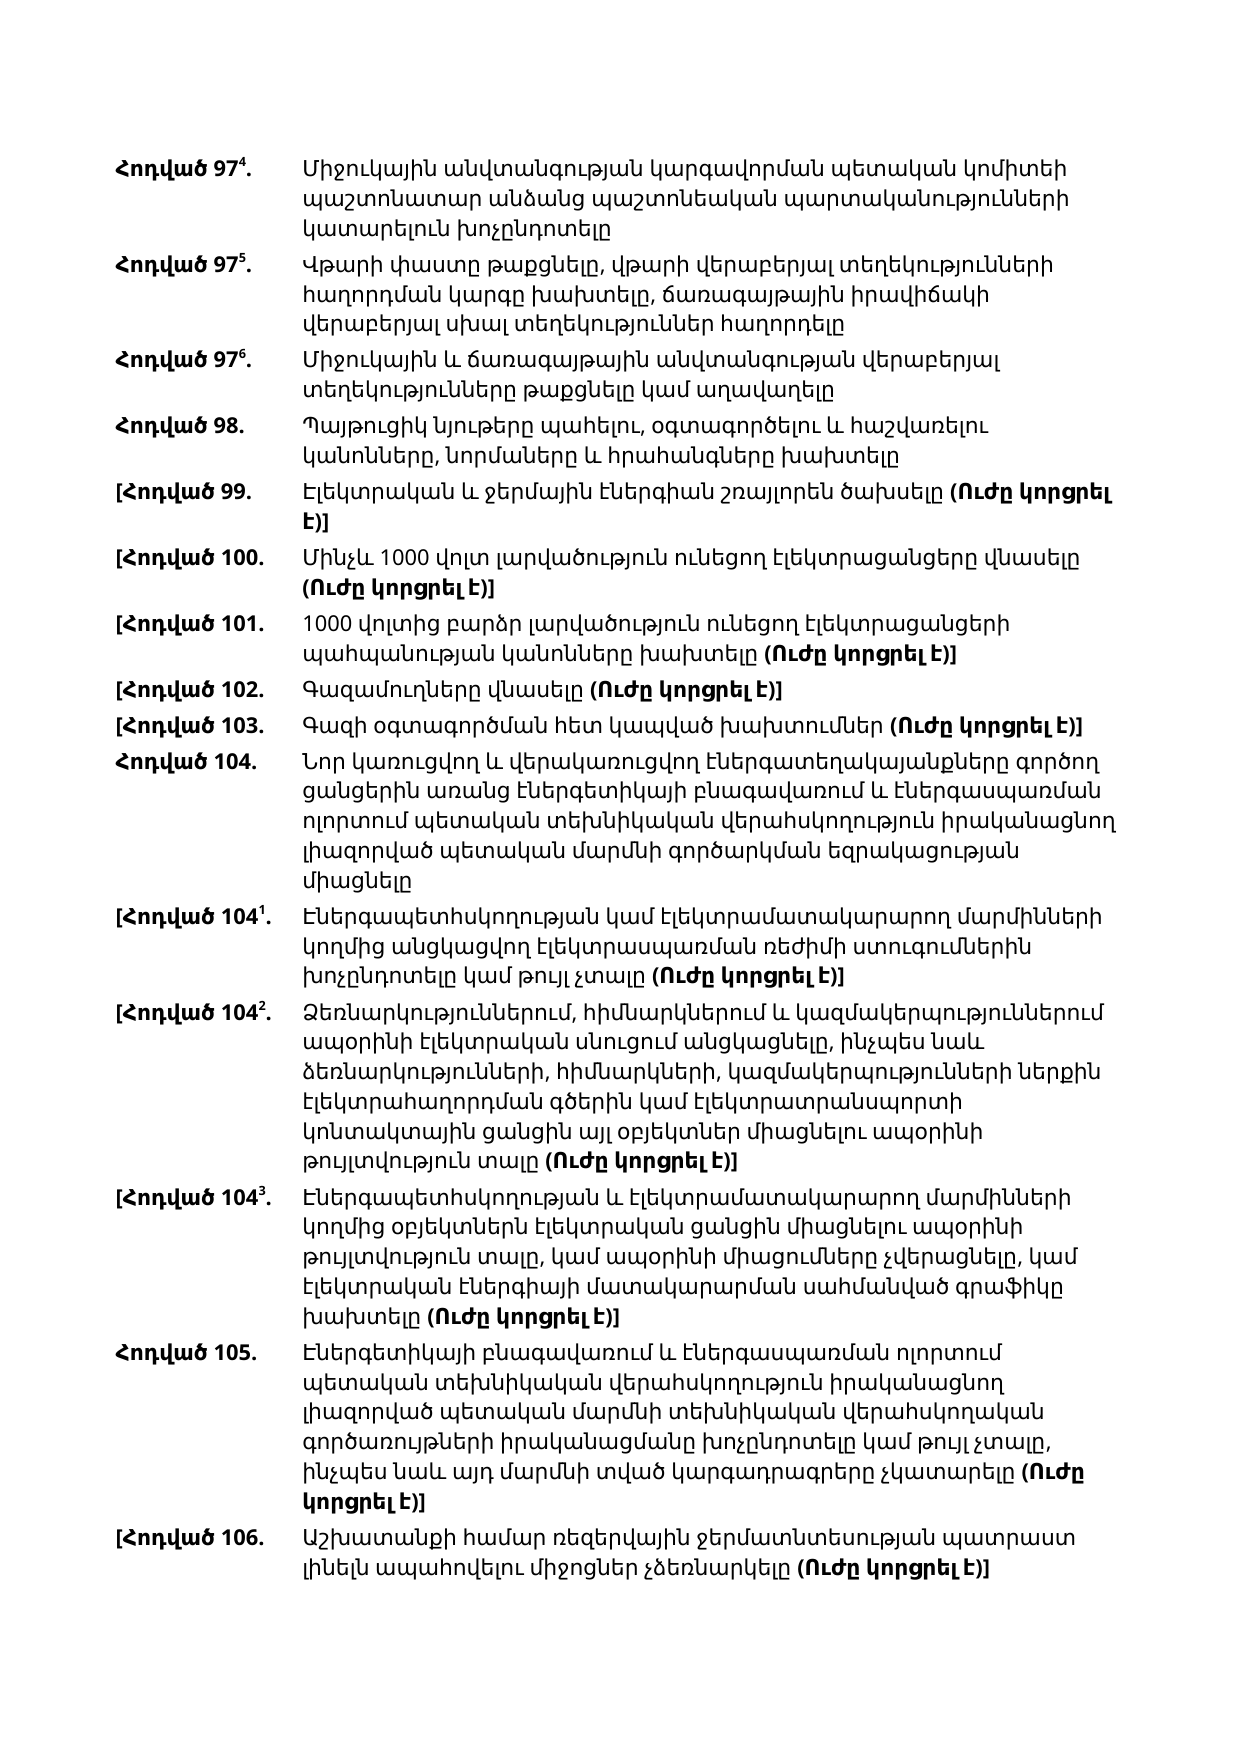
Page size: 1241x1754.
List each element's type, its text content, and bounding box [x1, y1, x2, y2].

table_cell [Հոդված 101. [112, 605, 299, 670]
table_cell Ձեռնարկություններում, հիմնարկներում և կազմակերպություններում ապօրինի էլեկտրական սնուցում անցկացնելը, ինչպես նաև ձեռնարկությունների, հիմնարկների, կազմակերպությունների ներքին էլեկտրահաղորդման գծերին կամ էլեկտրատրանսպորտի կոնտակտային ցանցին այլ օբյեկտներ միացնելու ապօրինի թույլտվություն տալը (Ուժը կորցրել է)] [299, 993, 1128, 1178]
table_cell [Հոդված 99. [112, 473, 299, 539]
table_cell Էլեկտրական և ջերմային էներգիան շռայլորեն ծախսելը (Ուժը կորցրել է)] [299, 473, 1128, 539]
table_cell Էներգետիկայի բնագավառում և էներգասպառման ոլորտում պետական տեխնիկական վերահսկողություն իրականացնող լիազորված պետական մարմնի տեխնիկական վերահսկողական գործառույթների իրականացմանը խոչընդոտելը կամ թույլ չտալը, ինչպես նաև այդ մարմնի տված կարգադրագրերը չկատարելը (Ուժը կորցրել է)] [299, 1334, 1128, 1518]
table_cell Հոդված 975. [112, 246, 299, 341]
table_cell Միջուկային անվտանգության կարգավորման պետական կոմիտեի պաշտոնատար անձանց պաշտոնեական պարտականությունների կատարելուն խոչընդոտելը [299, 150, 1128, 246]
table_cell [Հոդված 1043. [112, 1178, 299, 1333]
table_cell Աշխատանքի համար ռեզերվային ջերմատնտեսության պատրաստ լինելն ապահովելու միջոցներ չձեռնարկելը (Ուժը կորցրել է)] [299, 1519, 1128, 1584]
table_cell Էներգապետհսկողության և էլեկտրամատակարարող մարմինների կողմից օբյեկտներն էլեկտրական ցանցին միացնելու ապօրինի թույլտվություն տալը, կամ ապօրինի միացումները չվերացնելը, կամ էլեկտրական էներգիայի մատակարարման սահմանված գրաֆիկը խախտելը (Ուժը կորցրել է)] [299, 1178, 1128, 1333]
table_cell Հոդված 98. [112, 407, 299, 473]
table_cell [Հոդված 106. [112, 1519, 299, 1584]
table_cell Մինչև 1000 վոլտ լարվածություն ունեցող էլեկտրացանցերը վնասելը (Ուժը կորցրել է)] [299, 539, 1128, 604]
table_cell [Հոդված 103. [112, 706, 299, 742]
table_cell Գազի օգտագործման հետ կապված խախտումներ (Ուժը կորցրել է)] [299, 706, 1128, 742]
table_cell Հոդված 976. [112, 341, 299, 407]
table_cell Նոր կառուցվող և վերակառուցվող էներգատեղակայանքները գործող ցանցերին առանց էներգետիկայի բնագավառում և էներգասպառման ոլորտում պետական տեխնիկական վերահսկողություն իրականացնող լիազորված պետական մարմնի գործարկման եզրակացության միացնելը [299, 743, 1128, 898]
table_cell Գազամուղները վնասելը (Ուժը կորցրել է)] [299, 670, 1128, 706]
table_cell Էներգապետհսկողության կամ էլեկտրամատակարարող մարմինների կողմից անցկացվող էլեկտրասպառման ռեժիմի ստուգումներին խոչընդոտելը կամ թույլ չտալը (Ուժը կորցրել է)] [299, 898, 1128, 993]
table_cell [Հոդված 100. [112, 539, 299, 604]
table_cell Վթարի փաստը թաքցնելը, վթարի վերաբերյալ տեղեկությունների հաղորդման կարգը խախտելը, ճառագայթային իրավիճակի վերաբերյալ սխալ տեղեկություններ հաղորդելը [299, 246, 1128, 341]
table_cell 1000 վոլտից բարձր լարվածություն ունեցող էլեկտրացանցերի պահպանության կանոնները խախտելը (Ուժը կորցրել է)] [299, 605, 1128, 670]
table_cell Հոդված 104. [112, 743, 299, 898]
table_cell [Հոդված 1041. [112, 898, 299, 993]
table_cell [Հոդված 102. [112, 670, 299, 706]
table_cell Հոդված 974. [112, 150, 299, 246]
table_cell [Հոդված 1042. [112, 993, 299, 1178]
table_cell Միջուկային և ճառագայթային անվտանգության վերաբերյալ տեղեկությունները թաքցնելը կամ աղավաղելը [299, 341, 1128, 407]
table_cell Պայթուցիկ նյութերը պահելու, օգտագործելու և հաշվառելու կանոնները, նորմաները և հրահանգները խախտելը [299, 407, 1128, 473]
table_cell Հոդված 105. [112, 1334, 299, 1518]
